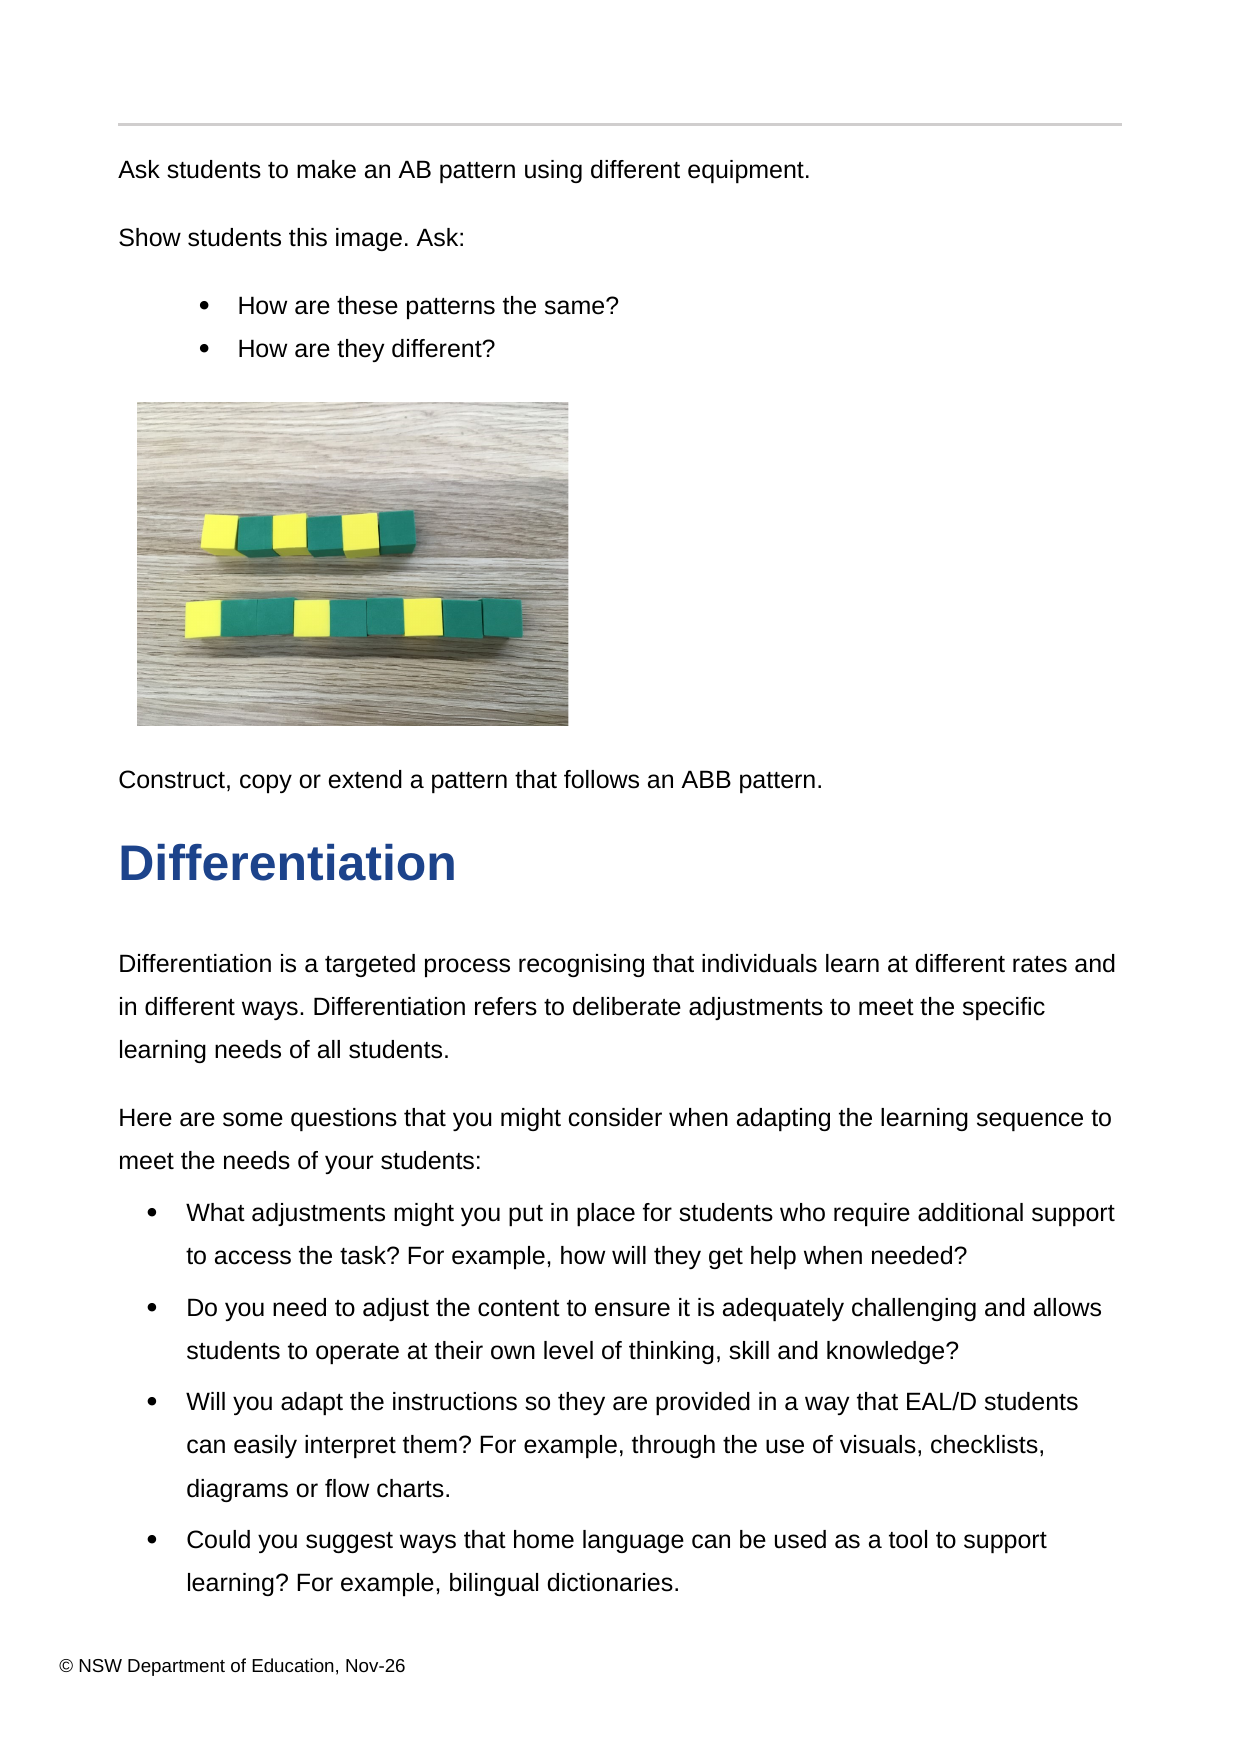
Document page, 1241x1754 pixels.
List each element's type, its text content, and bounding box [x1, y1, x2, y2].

text Here are some questions that you might consider when adapting the learning sequence to meet the needs of your students: [118, 1103, 1122, 1175]
list How are they different? [200, 334, 1122, 363]
list How are these patterns the same? [200, 291, 1122, 320]
text Show students this image. Ask: [118, 223, 1122, 252]
list What adjustments might you put in place for students who require additional support to access the task? For example, how will they get help when needed? [148, 1198, 1122, 1270]
list Could you suggest ways that home language can be used as a tool to support learning? For example, bilingual dictionaries. [148, 1525, 1122, 1597]
text Differentiation is a targeted process recognising that individuals learn at different rates and in different ways. Differentiation refers to deliberate adjustments to meet the specific learning needs of all students. [118, 949, 1122, 1064]
list Will you adapt the instructions so they are provided in a way that EAL/D students can easily interpret them? For example, through the use of visuals, checklists, diagrams or flow charts. [148, 1387, 1122, 1502]
list Do you need to adjust the content to ensure it is adequately challenging and allows students to operate at their own level of thinking, skill and knowledge? [148, 1292, 1122, 1364]
text Construct, copy or extend a pattern that follows an ABB pattern. [118, 765, 1122, 794]
text Ask students to make an AB pattern using different equipment. [118, 155, 1122, 183]
subtitle Differentiation [118, 833, 1122, 891]
